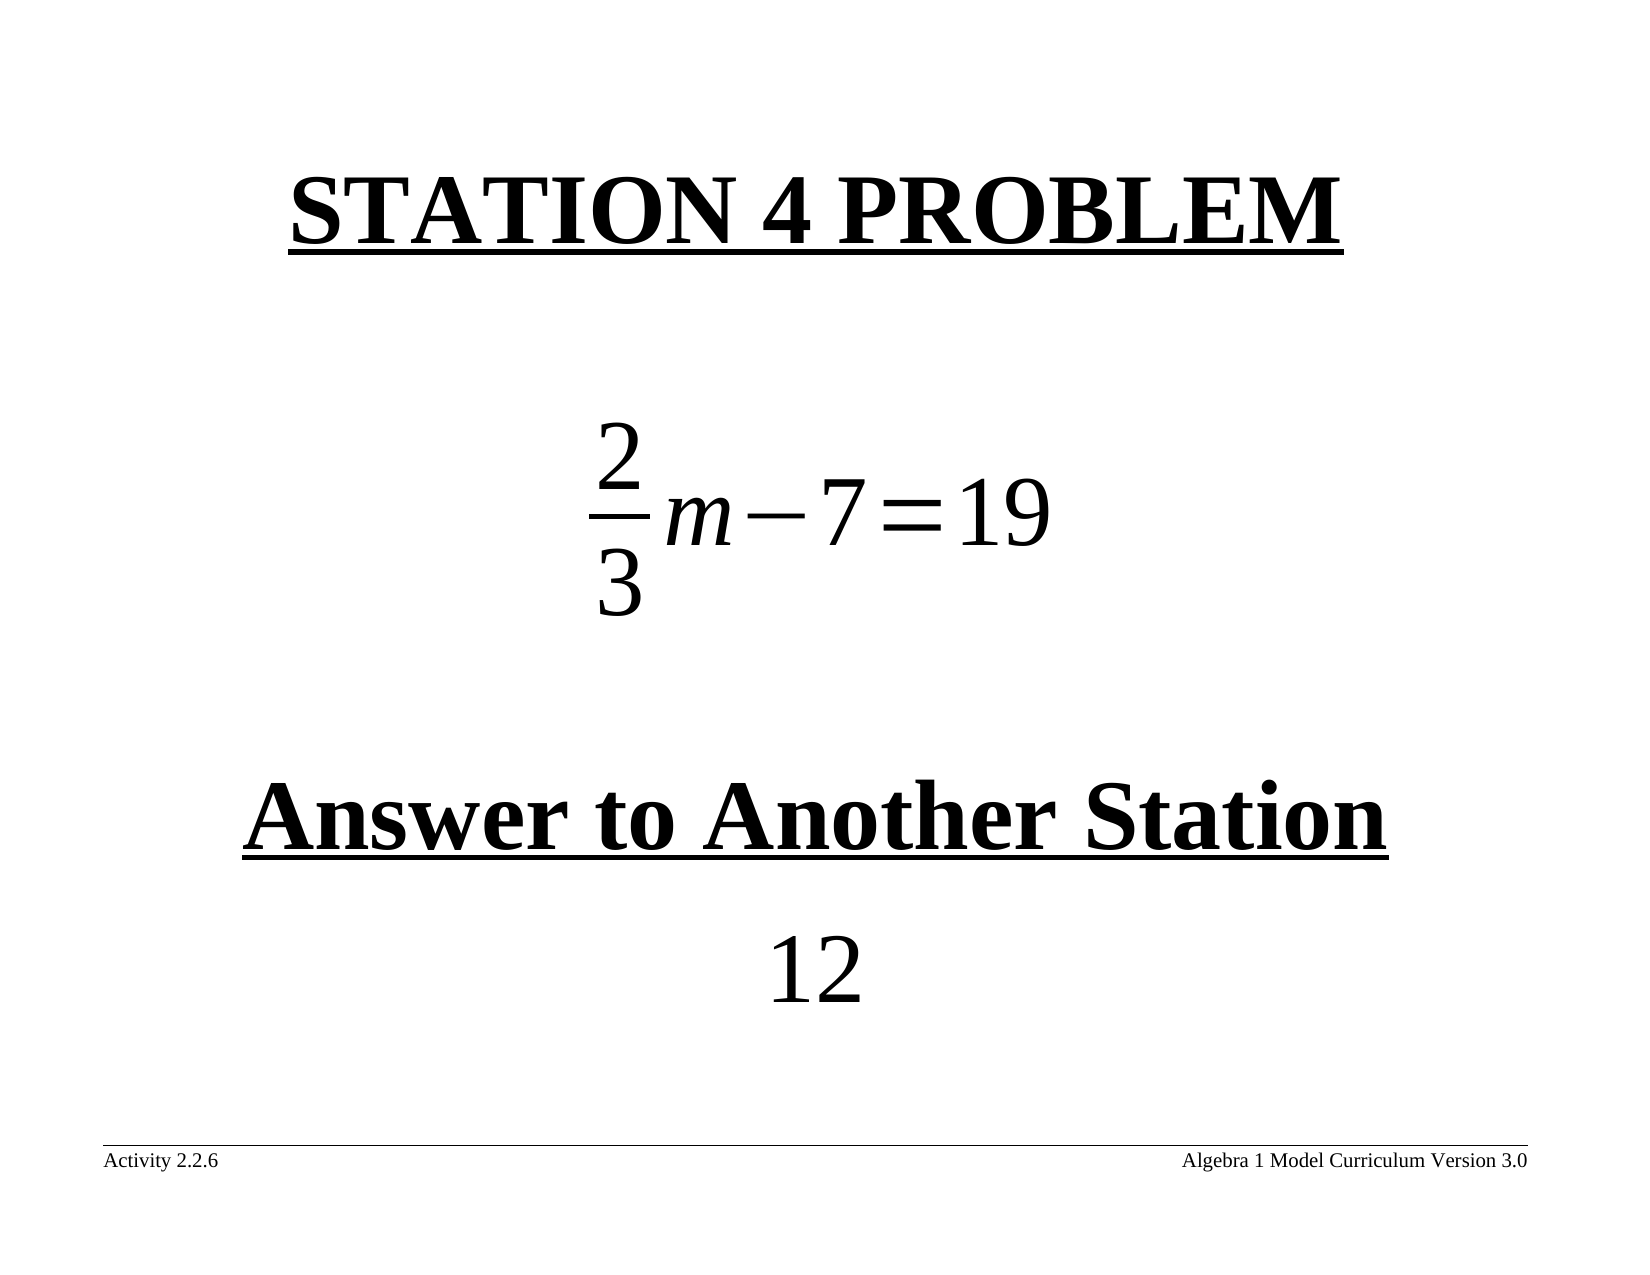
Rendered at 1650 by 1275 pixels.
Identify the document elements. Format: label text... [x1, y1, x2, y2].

text Answer to Another Station [103, 756, 1528, 871]
text 12 [103, 909, 1528, 1024]
text STATION 4 PROBLEM [103, 150, 1528, 265]
